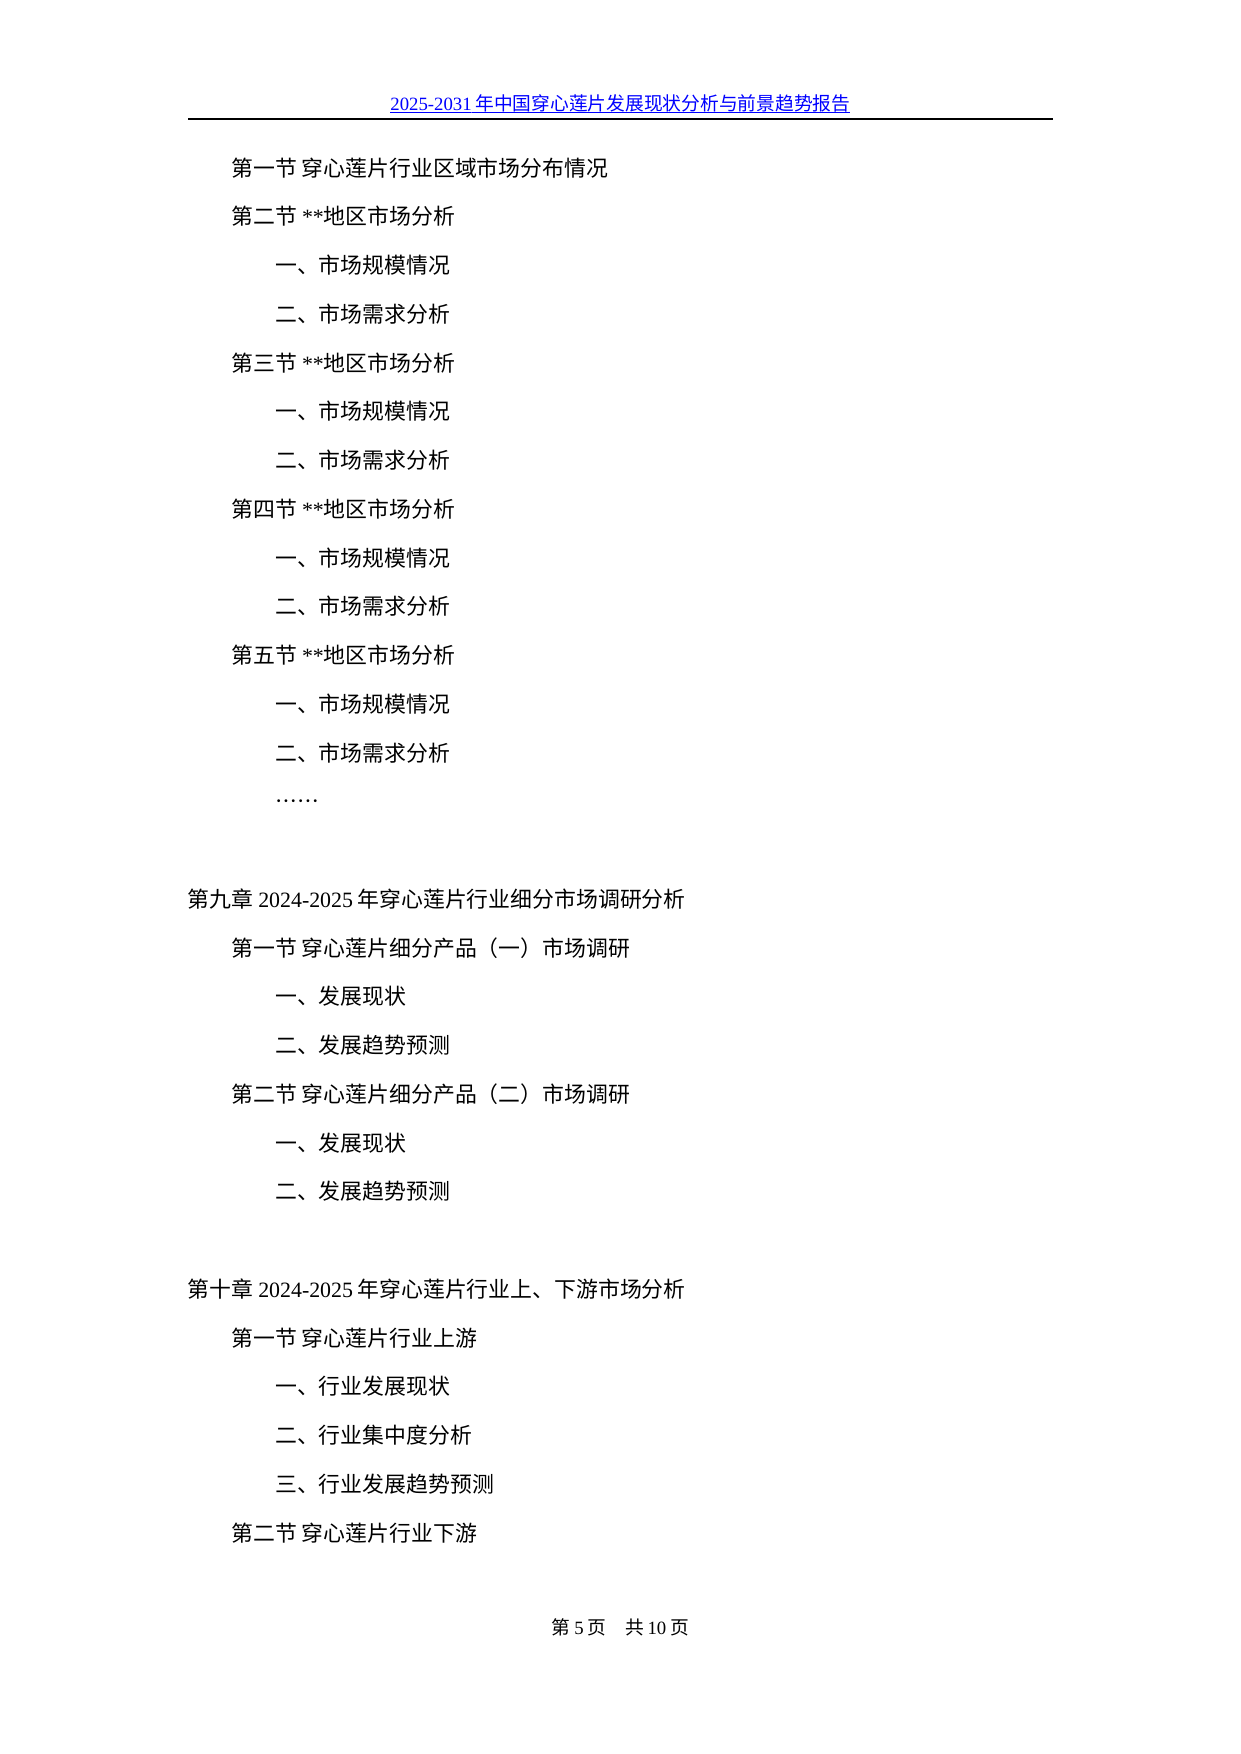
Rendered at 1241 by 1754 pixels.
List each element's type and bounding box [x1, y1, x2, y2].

text [187, 150, 1053, 1548]
